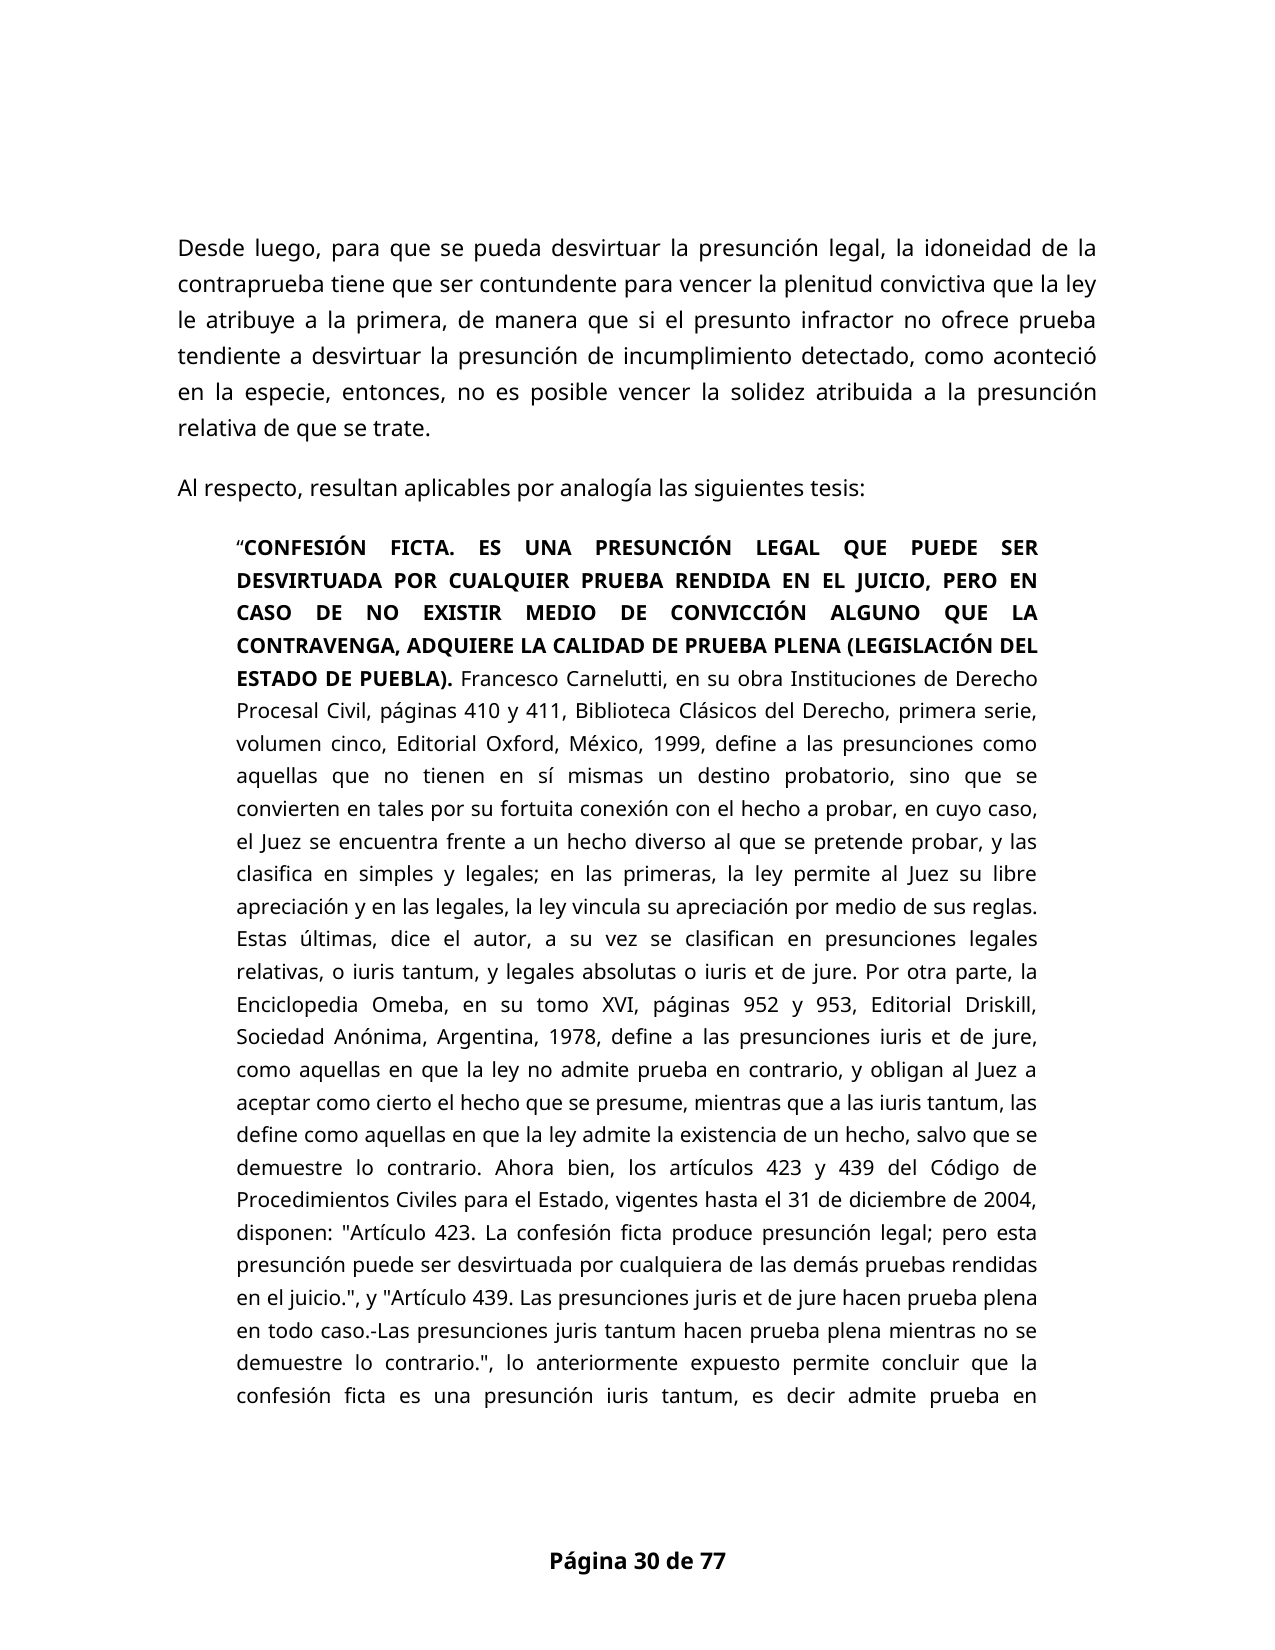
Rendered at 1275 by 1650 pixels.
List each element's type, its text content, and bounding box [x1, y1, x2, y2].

text Al respecto, resultan aplicables por analogía las siguientes tesis: [177, 472, 1098, 504]
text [236, 533, 1039, 1409]
text Desde luego, para que se pueda desvirtuar la presunción legal, la idoneidad de la contraprueba tiene que ser contundente para vencer la plenitud convictiva que la ley le atribuye a la primera, de manera que si el presunto infractor no ofrece prueba tendiente a desvirtuar la presunción de incumplimiento detectado, como aconteció en la especie, entonces, no es posible vencer la solidez atribuida a la presunción relativa de que se trate. [177, 232, 1098, 443]
